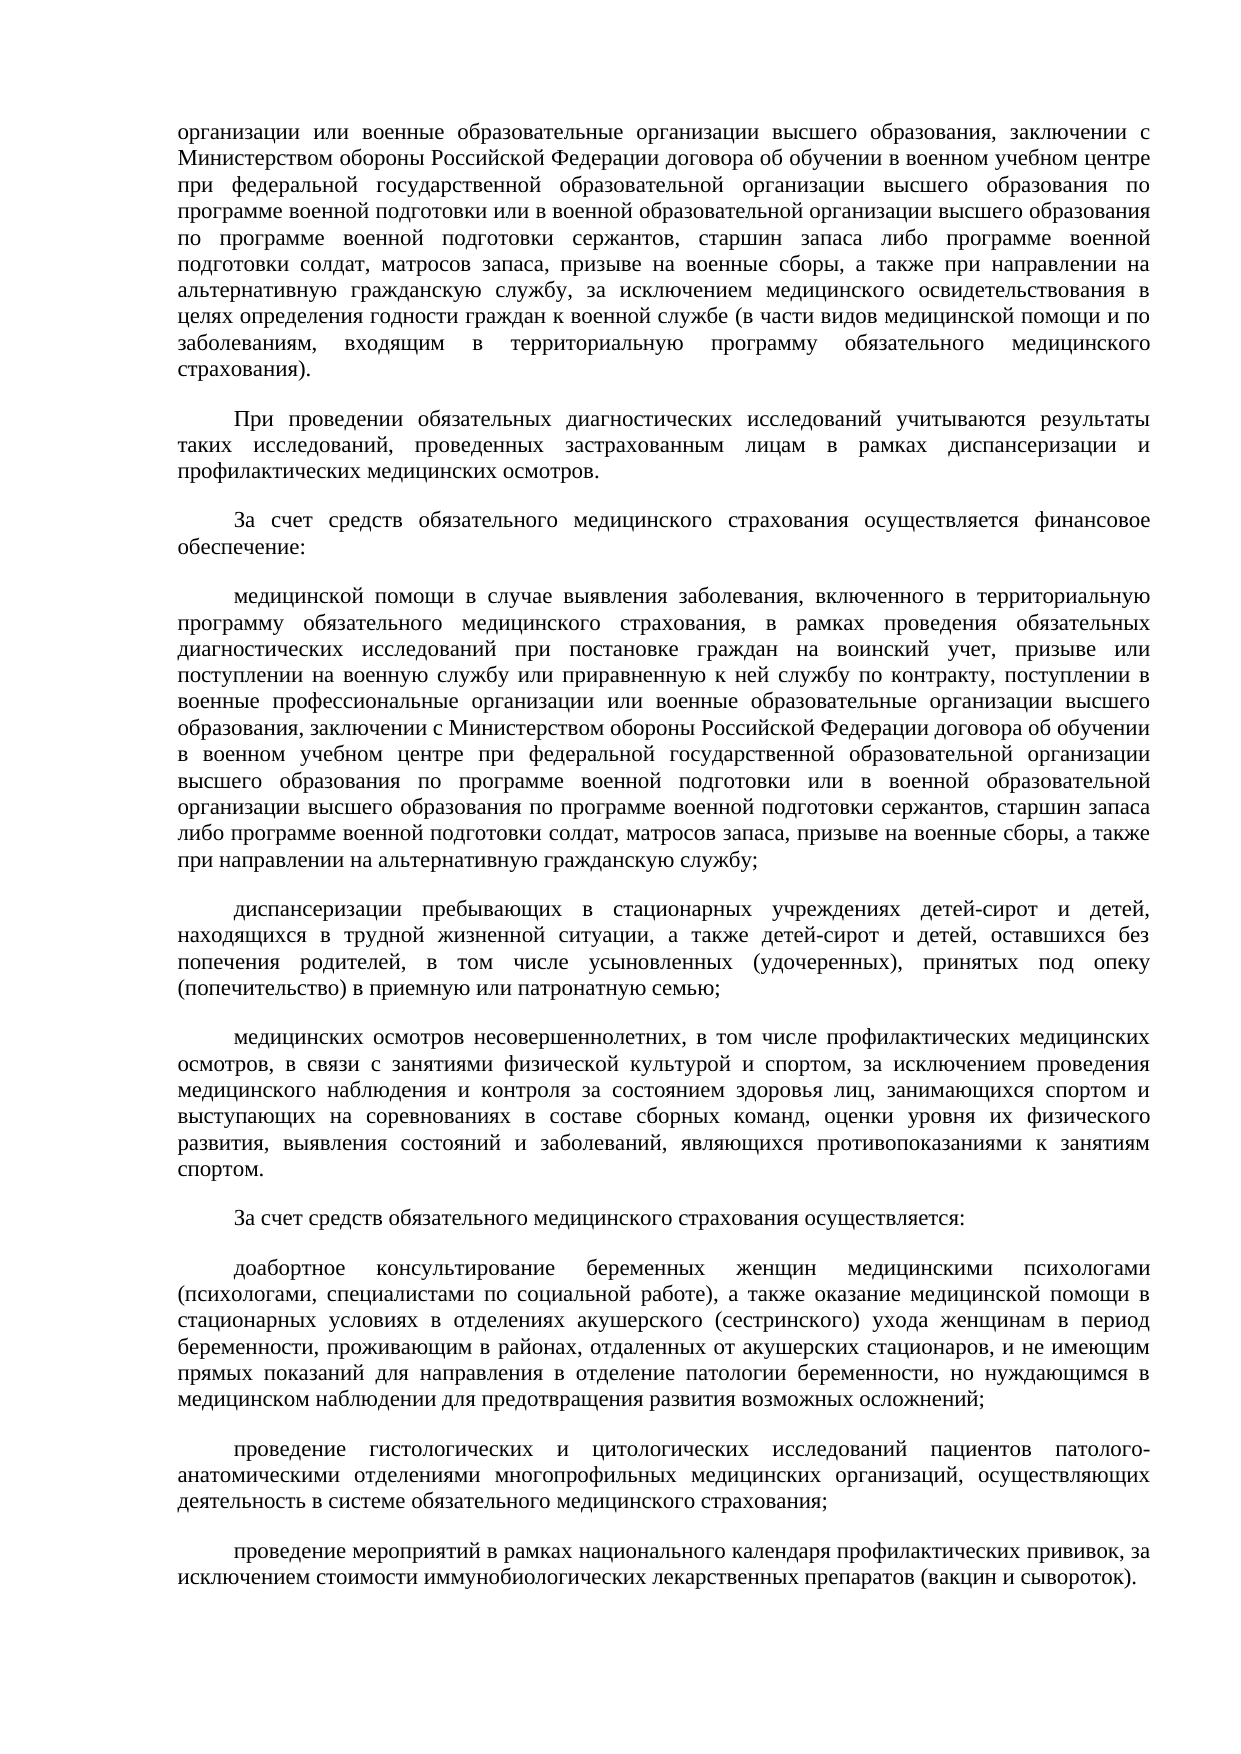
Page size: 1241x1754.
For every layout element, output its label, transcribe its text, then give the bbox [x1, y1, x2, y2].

text При проведении обязательных диагностических исследований учитываются результаты таких исследований, проведенных застрахованным лицам в рамках диспансеризации и профилактических медицинских осмотров. [177, 404, 1152, 484]
text За счет средств обязательного медицинского страхования осуществляется: [177, 1204, 1152, 1231]
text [177, 118, 1152, 382]
text доабортное консультирование беременных женщин медицинскими психологами (психологами, специалистами по социальной работе), а также оказание медицинской помощи в стационарных условиях в отделениях акушерского (сестринского) ухода женщинам в период беременности, проживающим в районах, отдаленных от акушерских стационаров, и не имеющим прямых показаний для направления в отделение патологии беременности, но нуждающимся в медицинском наблюдении для предотвращения развития возможных осложнений; [177, 1254, 1152, 1412]
text За счет средств обязательного медицинского страхования осуществляется финансовое обеспечение: [177, 507, 1152, 559]
text медицинских осмотров несовершеннолетних, в том числе профилактических медицинских осмотров, в связи с занятиями физической культурой и спортом, за исключением проведения медицинского наблюдения и контроля за состоянием здоровья лиц, занимающихся спортом и выступающих на соревнованиях в составе сборных команд, оценки уровня их физического развития, выявления состояний и заболеваний, являющихся противопоказаниями к занятиям спортом. [177, 1023, 1152, 1181]
text проведение мероприятий в рамках национального календаря профилактических прививок, за исключением стоимости иммунобиологических лекарственных препаратов (вакцин и сывороток). [177, 1537, 1152, 1589]
text медицинской помощи в случае выявления заболевания, включенного в территориальную программу обязательного медицинского страхования, в рамках проведения обязательных диагностических исследований при постановке граждан на воинский учет, призыве или поступлении на военную службу или приравненную к ней службу по контракту, поступлении в военные профессиональные организации или военные образовательные организации высшего образования, заключении с Министерством обороны Российской Федерации договора об обучении в военном учебном центре при федеральной государственной образовательной организации высшего образования по программе военной подготовки или в военной образовательной организации высшего образования по программе военной подготовки сержантов, старшин запаса либо программе военной подготовки солдат, матросов запаса, призыве на военные сборы, а также при направлении на альтернативную гражданскую службу; [177, 582, 1152, 872]
text проведение гистологических и цитологических исследований пациентов патолого-анатомическими отделениями многопрофильных медицинских организаций, осуществляющих деятельность в системе обязательного медицинского страхования; [177, 1435, 1152, 1514]
text диспансеризации пребывающих в стационарных учреждениях детей-сирот и детей, находящихся в трудной жизненной ситуации, а также детей-сирот и детей, оставшихся без попечения родителей, в том числе усыновленных (удочеренных), принятых под опеку (попечительство) в приемную или патронатную семью; [177, 895, 1152, 1000]
